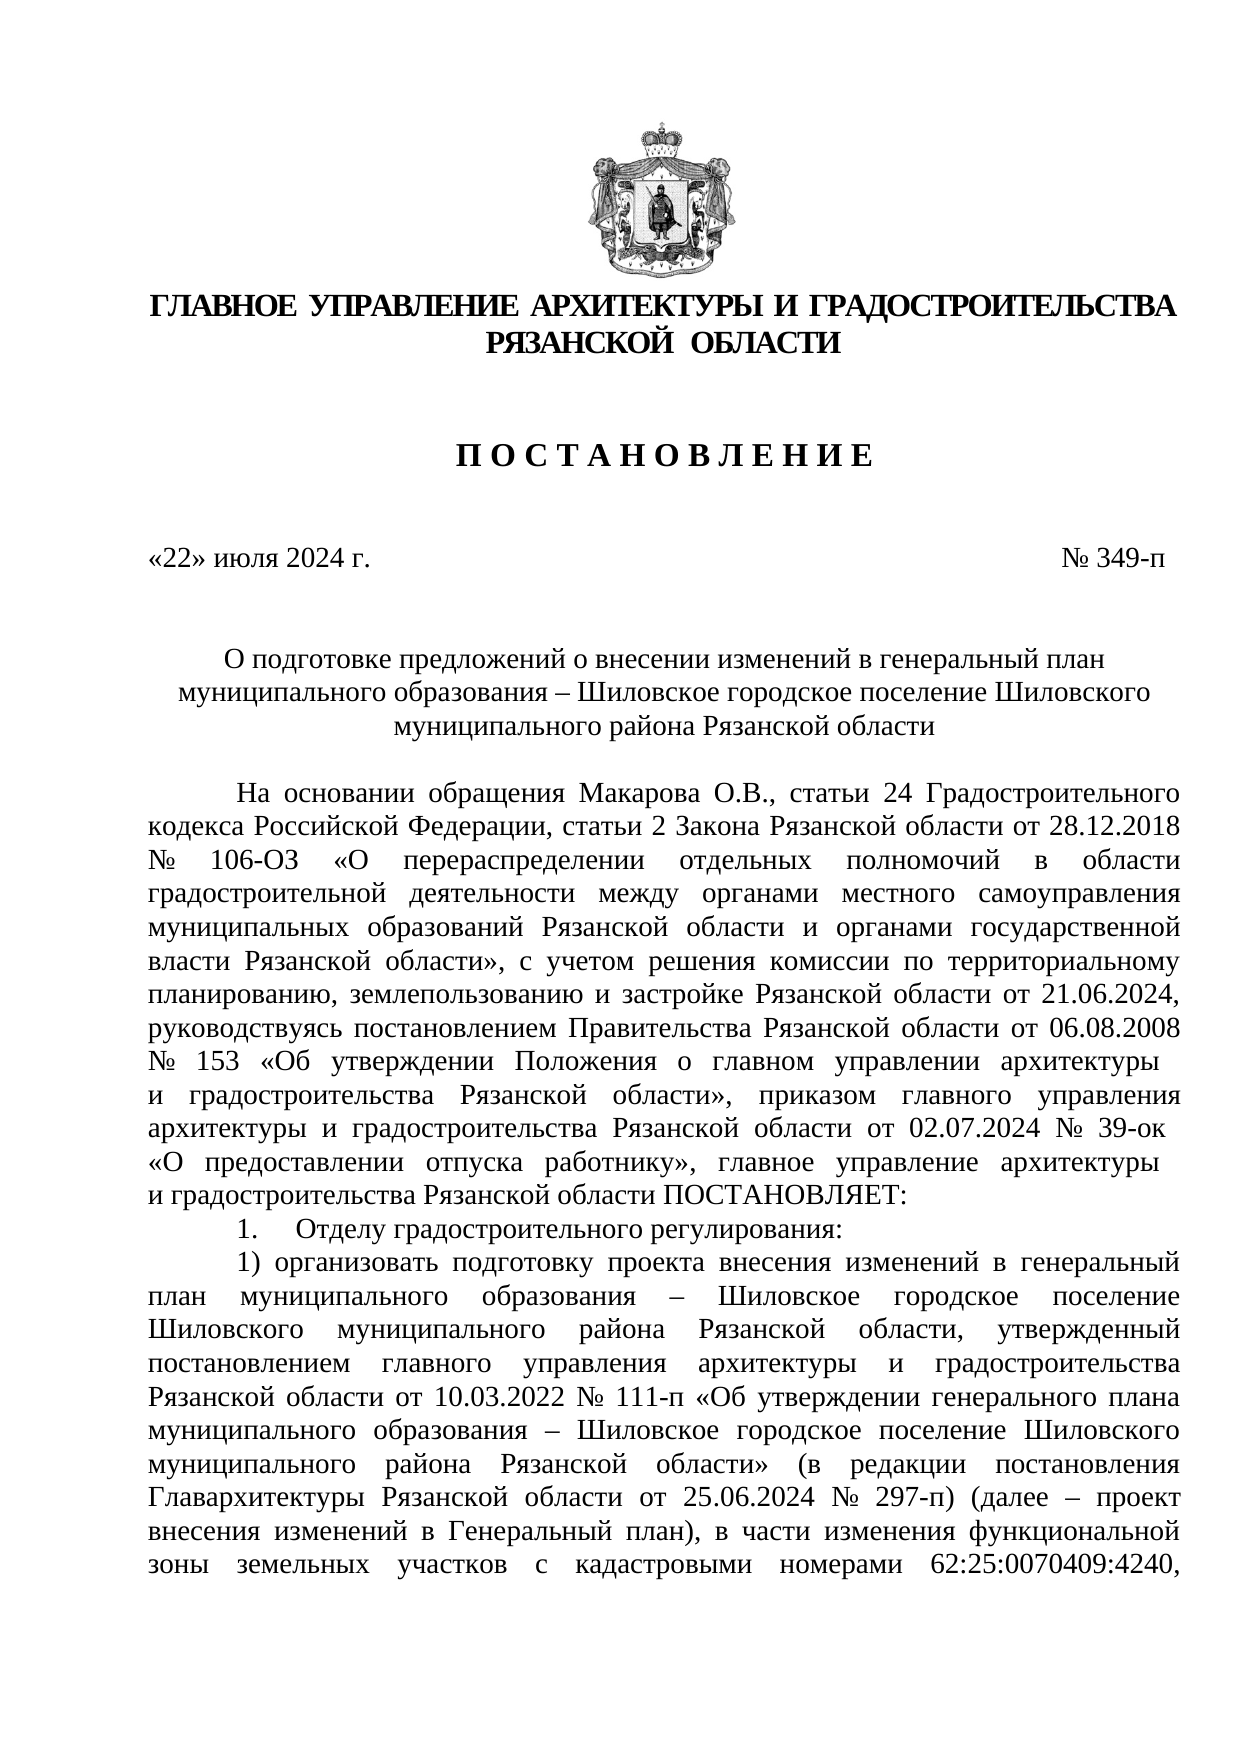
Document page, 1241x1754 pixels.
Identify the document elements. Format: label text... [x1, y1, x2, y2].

picture [587, 118, 742, 281]
text На основании обращения Макарова О.В., статьи 24 Градостроительного кодекса Российской Федерации, статьи 2 Закона Рязанской области от 28.12.2018 № 106-ОЗ «О перераспределении отдельных полномочий в области градостроительной деятельности между органами местного самоуправления муниципальных образований Рязанской области и органами государственной власти Рязанской области», с учетом решения комиссии по территориальному планированию, землепользованию и застройке Рязанской области от 21.06.2024, руководствуясь постановлением Правительства Рязанской области от 06.08.2008 № 153 «Об утверждении Положения о главном управлении архитектуры и градостроительства Рязанской области», приказом главного управления архитектуры и градостроительства Рязанской области от 02.07.2024 № 39-ок «О предоставлении отпуска работнику», главное управление архитектуры и градостроительства Рязанской области ПОСТАНОВЛЯЕТ: [148, 775, 1181, 1211]
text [148, 1244, 1181, 1580]
text П О С Т А Н О В Л Е Н И Е [148, 435, 1181, 473]
text О подготовке предложений о внесении изменений в генеральный план муниципального образования – Шиловское городское поселение Шиловского муниципального района Рязанской области [148, 641, 1181, 741]
text ГЛАВНОЕ УПРАВЛЕНИЕ АРХИТЕКТУРЫ И ГРАДОСТРОИТЕЛЬСТВА [148, 286, 1181, 323]
text «22» июля 2024 г. № 349-п [148, 540, 1181, 574]
list Отделу градостроительного регулирования: [148, 1211, 1181, 1244]
text РЯЗАНСКОЙ ОБЛАСТИ [148, 323, 1181, 361]
